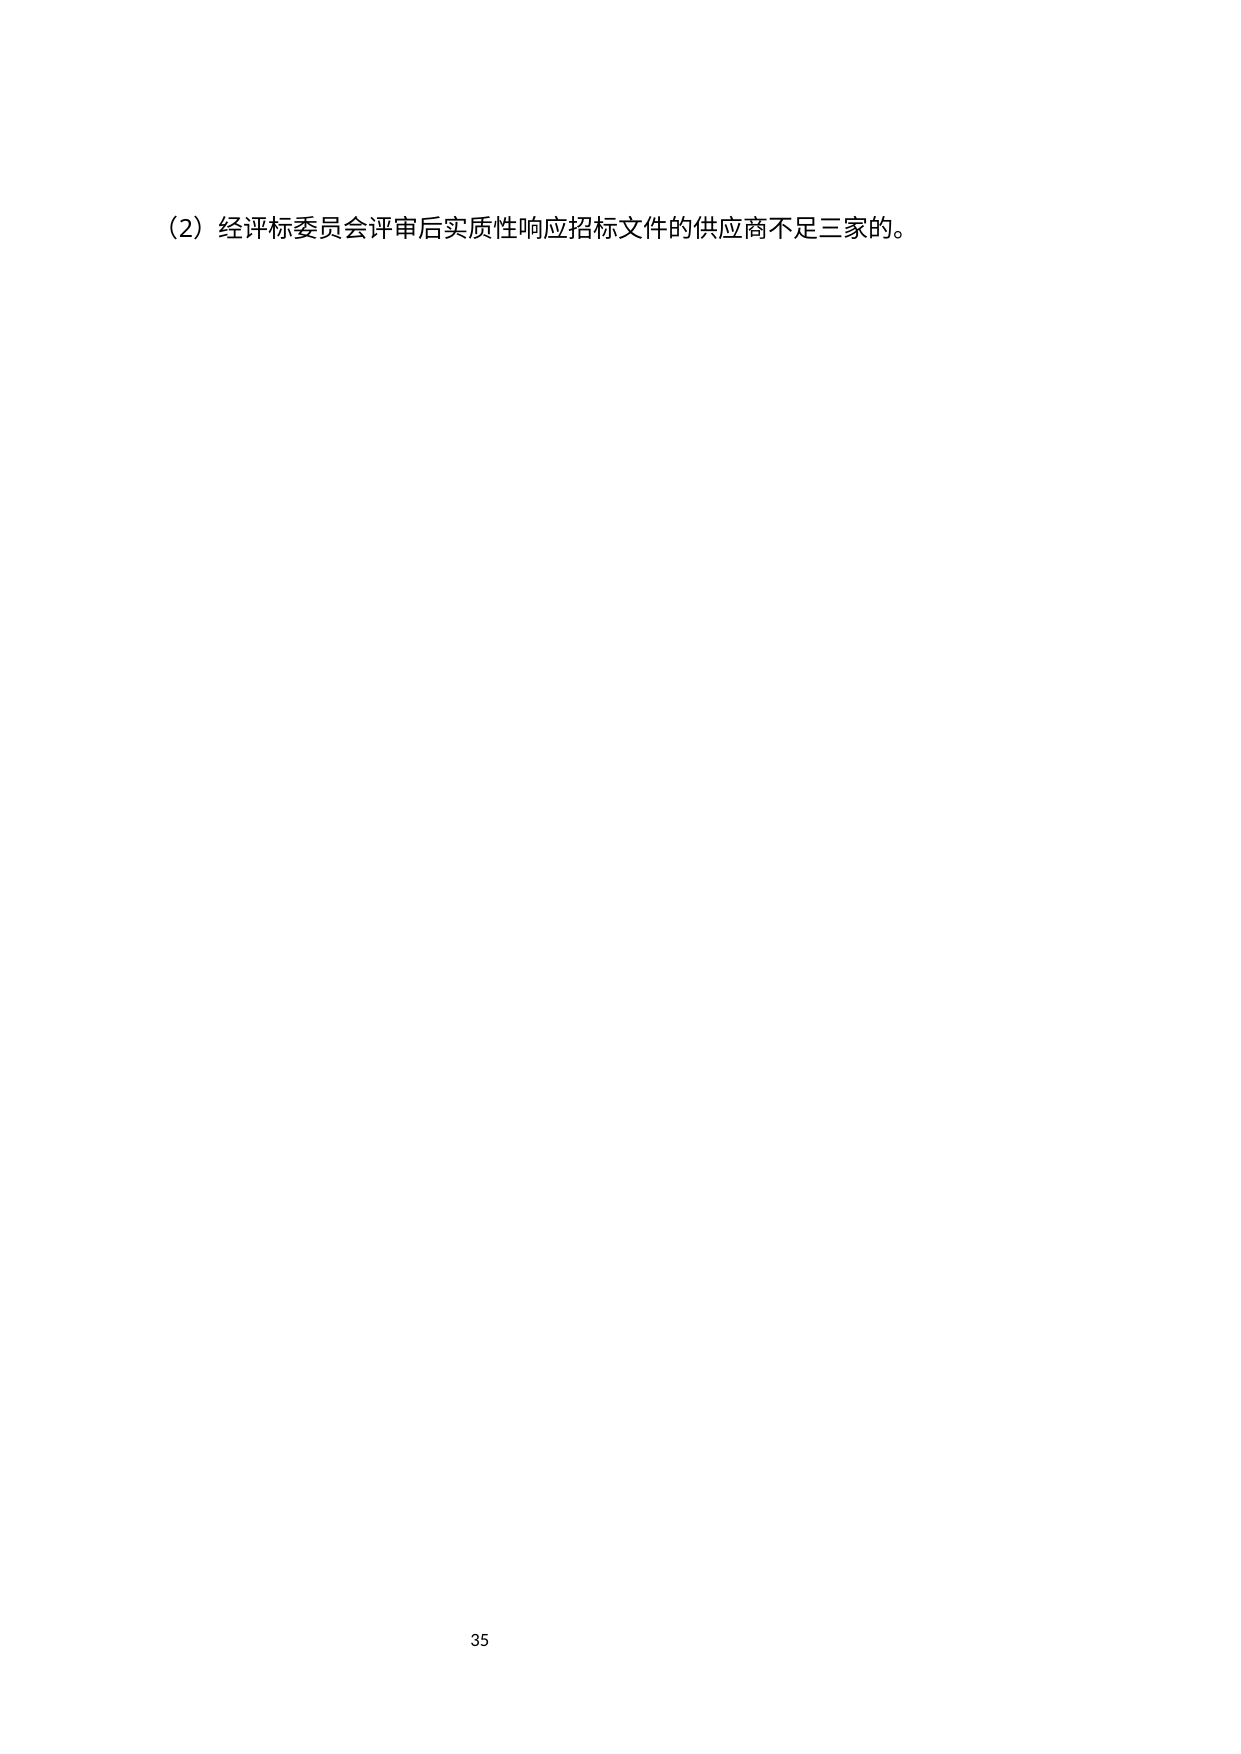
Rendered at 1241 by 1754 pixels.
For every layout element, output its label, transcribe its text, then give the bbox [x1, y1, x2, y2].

text （2）经评标委员会评审后实质性响应招标文件的供应商不足三家的。 [153, 194, 1087, 259]
